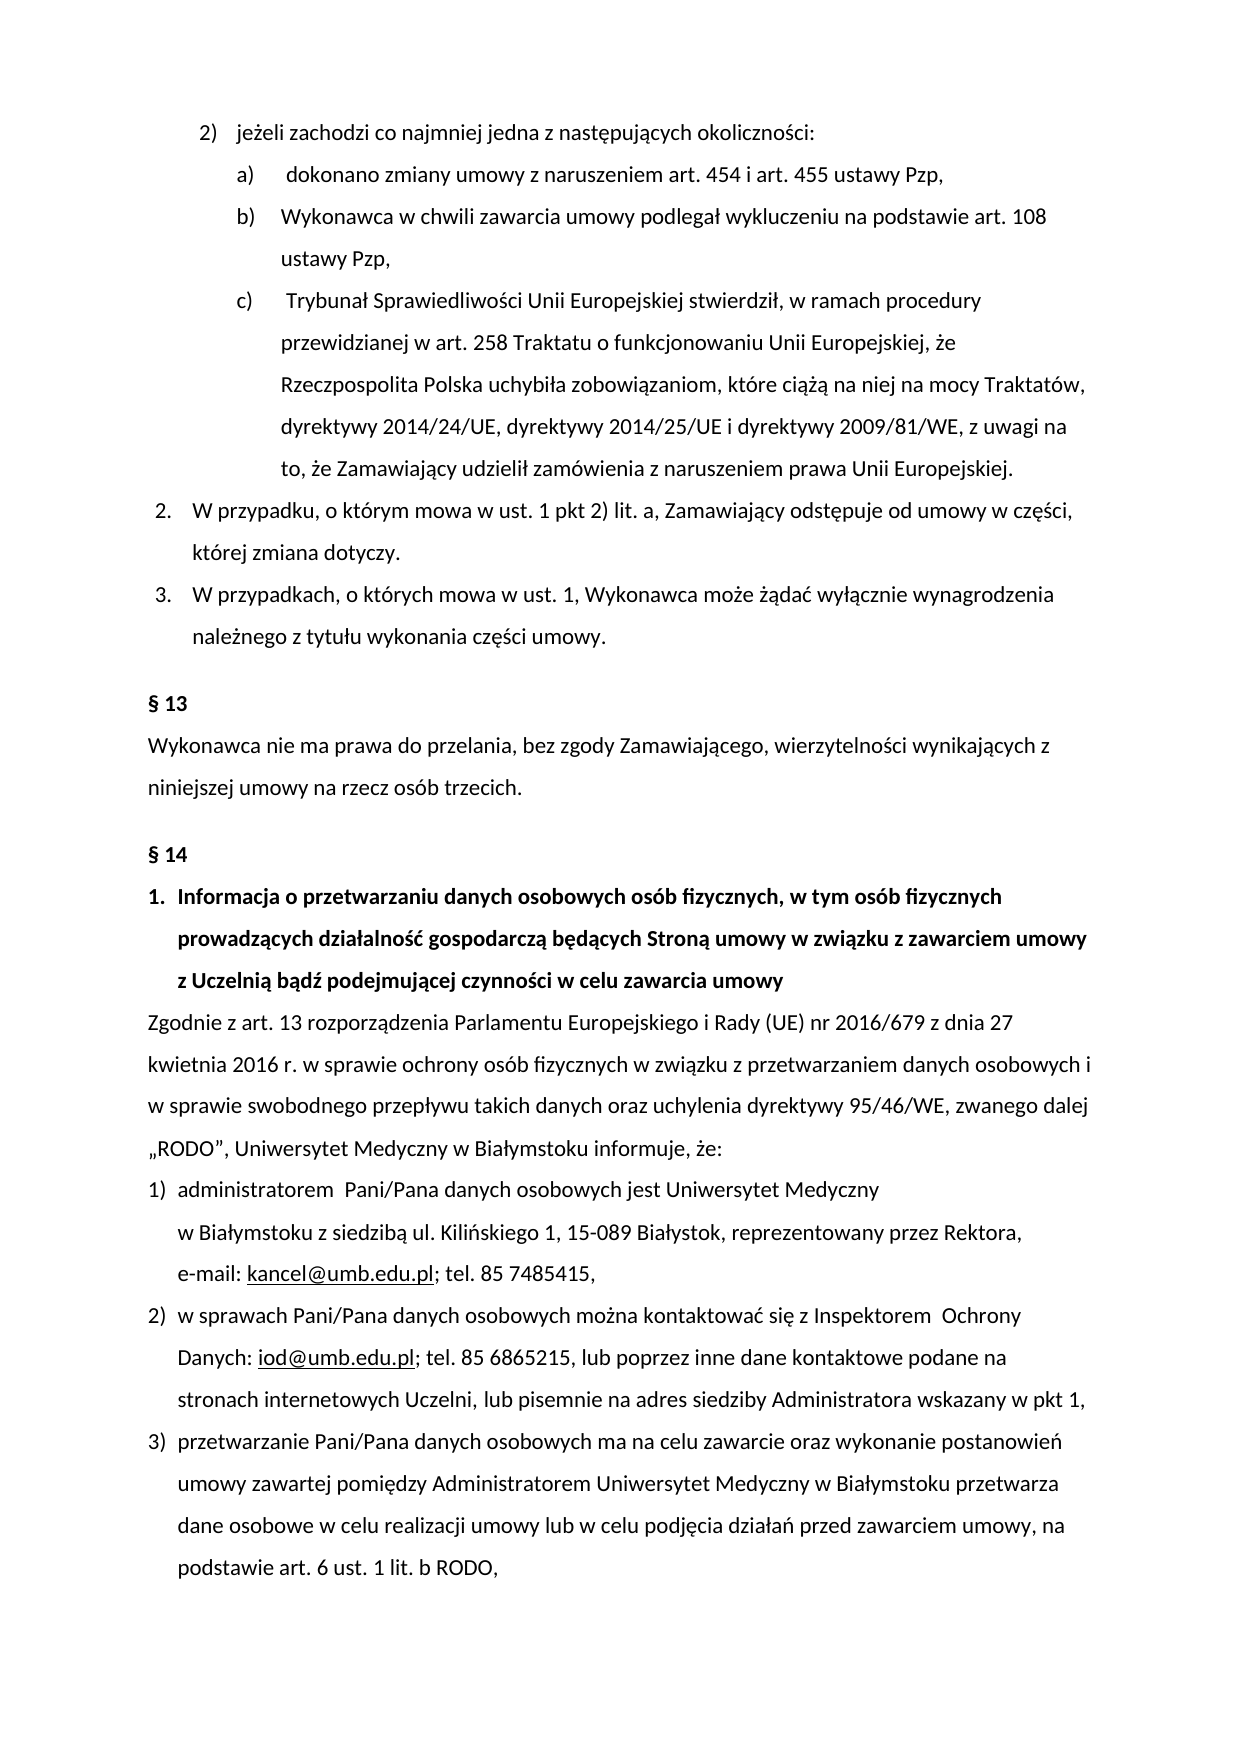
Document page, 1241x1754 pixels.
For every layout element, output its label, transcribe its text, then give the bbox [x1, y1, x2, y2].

list administratorem Pani/Pana danych osobowych jest Uniwersytet Medyczny w Białymstoku z siedzibą ul. Kilińskiego 1, 15-089 Białystok, reprezentowany przez Rektora, e-mail: kancel@umb.edu.pl; tel. 85 7485415, [148, 1176, 1092, 1288]
list Informacja o przetwarzaniu danych osobowych osób fizycznych, w tym osób fizycznych prowadzących działalność gospodarczą będących Stroną umowy w związku z zawarciem umowy z Uczelnią bądź podejmującej czynności w celu zawarcia umowy [148, 882, 1092, 994]
list w sprawach Pani/Pana danych osobowych można kontaktować się z Inspektorem Ochrony Danych: iod@umb.edu.pl; tel. 85 6865215, lub poprzez inne dane kontaktowe podane na stronach internetowych Uczelni, lub pisemnie na adres siedziby Administratora wskazany w pkt 1, [148, 1302, 1092, 1413]
list W przypadkach, o których mowa w ust. 1, Wykonawca może żądać wyłącznie wynagrodzenia należnego z tytułu wykonania części umowy. [154, 580, 1092, 650]
subtitle § 14 [148, 840, 1092, 868]
list dokonano zmiany umowy z naruszeniem art. 454 i art. 455 ustawy Pzp, [236, 160, 1092, 188]
list Wykonawca w chwili zawarcia umowy podlegał wykluczeniu na podstawie art. 108 ustawy Pzp, [236, 202, 1092, 272]
list Trybunał Sprawiedliwości Unii Europejskiej stwierdził, w ramach procedury przewidzianej w art. 258 Traktatu o funkcjonowaniu Unii Europejskiej, że Rzeczpospolita Polska uchybiła zobowiązaniom, które ciążą na niej na mocy Traktatów, dyrektywy 2014/24/UE, dyrektywy 2014/25/UE i dyrektywy 2009/81/WE, z uwagi na to, że Zamawiający udzielił zamówienia z naruszeniem prawa Unii Europejskiej. [236, 286, 1092, 482]
subtitle § 13 [148, 689, 1092, 717]
list przetwarzanie Pani/Pana danych osobowych ma na celu zawarcie oraz wykonanie postanowień umowy zawartej pomiędzy Administratorem Uniwersytet Medyczny w Białymstoku przetwarza dane osobowe w celu realizacji umowy lub w celu podjęcia działań przed zawarciem umowy, na podstawie art. 6 ust. 1 lit. b RODO, [148, 1427, 1092, 1581]
text Zgodnie z art. 13 rozporządzenia Parlamentu Europejskiego i Rady (UE) nr 2016/679 z dnia 27 kwietnia 2016 r. w sprawie ochrony osób fizycznych w związku z przetwarzaniem danych osobowych i w sprawie swobodnego przepływu takich danych oraz uchylenia dyrektywy 95/46/WE, zwanego dalej „RODO”, Uniwersytet Medyczny w Białymstoku informuje, że: [148, 1008, 1092, 1162]
list jeżeli zachodzi co najmniej jedna z następujących okoliczności: [199, 118, 1092, 146]
list W przypadku, o którym mowa w ust. 1 pkt 2) lit. a, Zamawiający odstępuje od umowy w części, której zmiana dotyczy. [154, 496, 1092, 566]
text Wykonawca nie ma prawa do przelania, bez zgody Zamawiającego, wierzytelności wynikających z niniejszej umowy na rzecz osób trzecich. [148, 731, 1092, 801]
